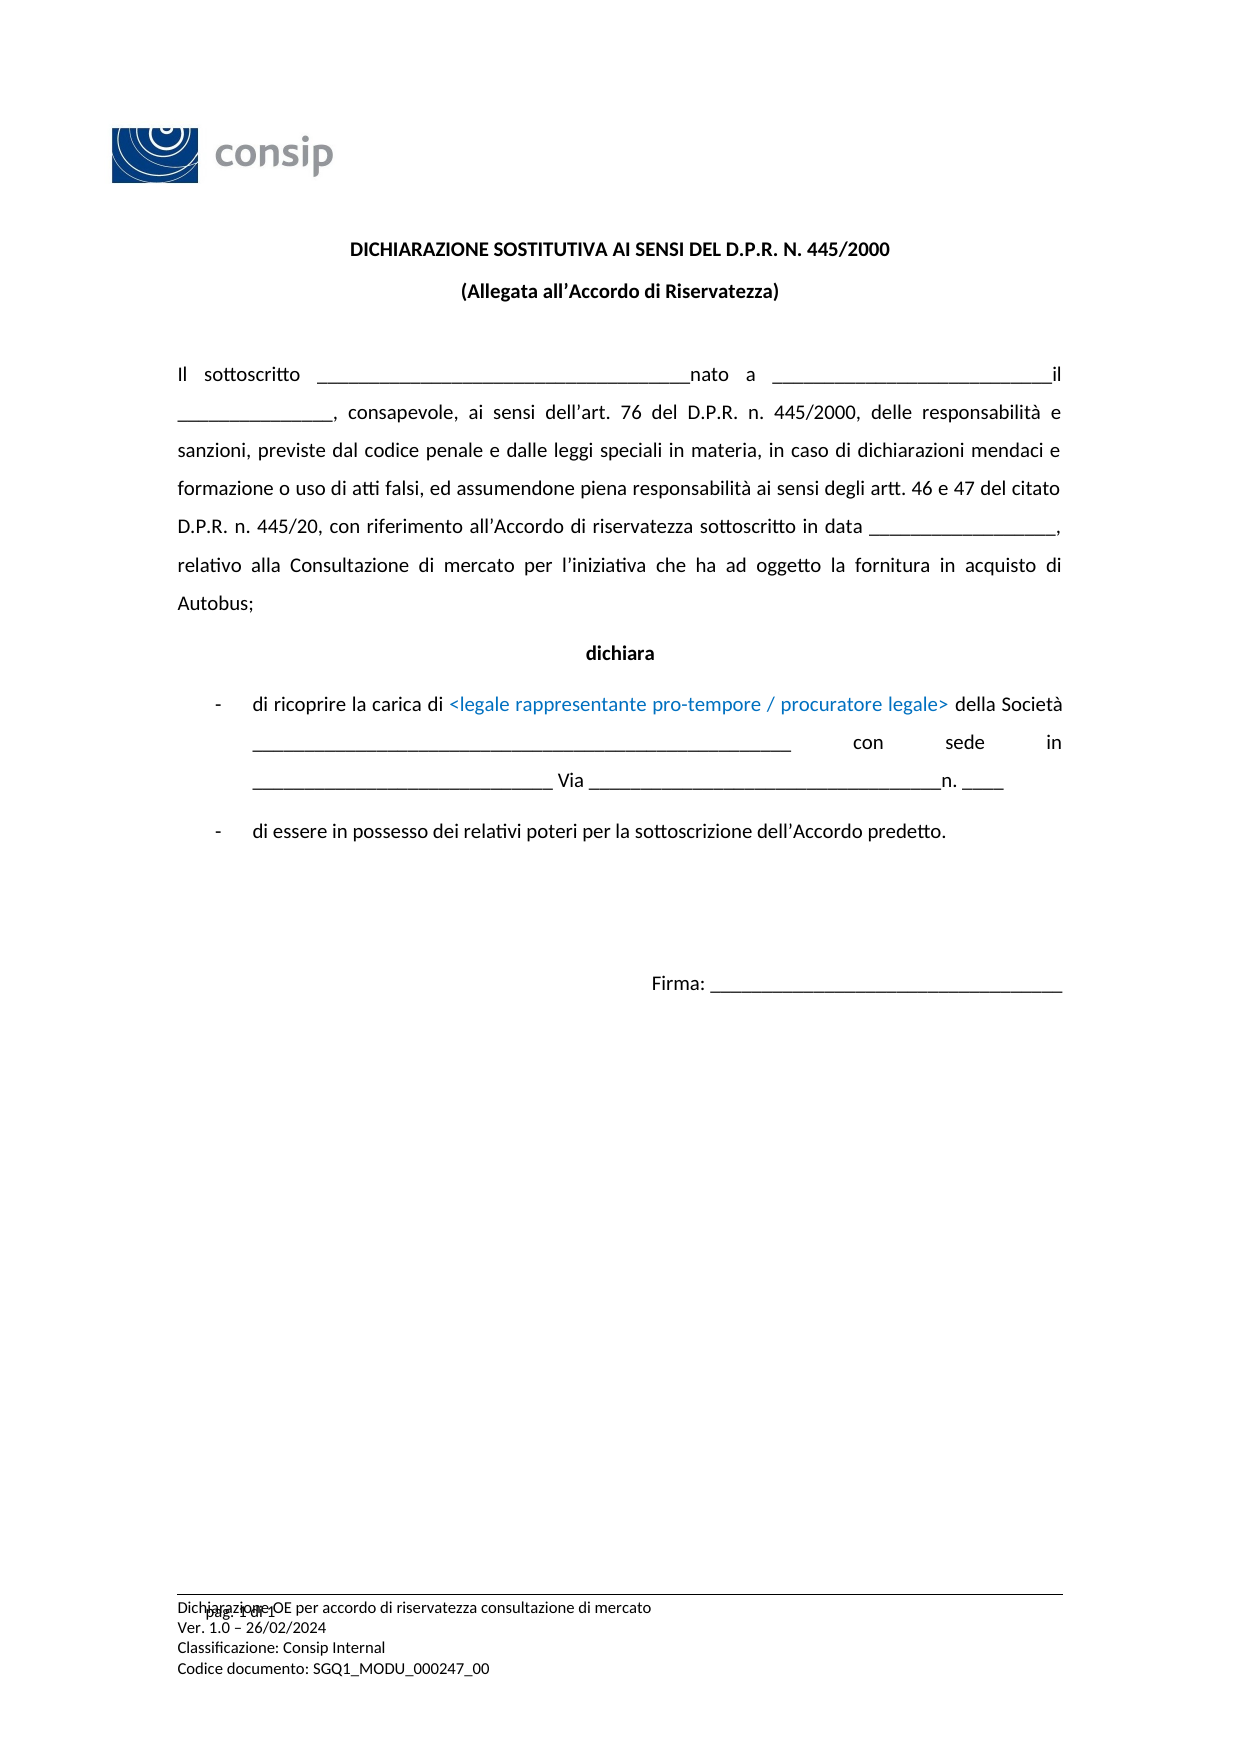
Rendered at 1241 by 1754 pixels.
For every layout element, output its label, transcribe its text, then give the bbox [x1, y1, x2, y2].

text DICHIARAZIONE SOSTITUTIVA AI SENSI DEL D.P.R. N. 445/2000 [177, 236, 1063, 262]
list di ricoprire la carica di <legale rappresentante pro-tempore / procuratore legale> della Società ____________________________________________________ con sede in _____________________________ Via __________________________________n. ____ [215, 691, 1063, 793]
picture [7, 7, 383, 183]
text dichiara [177, 641, 1063, 666]
text Firma: __________________________________ [177, 970, 1063, 995]
list di essere in possesso dei relativi poteri per la sottoscrizione dell’Accordo predetto. [215, 818, 1063, 843]
text Il sottoscritto ____________________________________nato a ___________________________il _______________, consapevole, ai sensi dell’art. 76 del D.P.R. n. 445/2000, delle responsabilità e sanzioni, previste dal codice penale e dalle leggi speciali in materia, in caso di dichiarazioni mendaci e formazione o uso di atti falsi, ed assumendone piena responsabilità ai sensi degli artt. 46 e 47 del citato D.P.R. n. 445/20, con riferimento all’Accordo di riservatezza sottoscritto in data __________________, relativo alla Consultazione di mercato per l’iniziativa che ha ad oggetto la fornitura in acquisto di Autobus; [177, 361, 1063, 615]
text (Allegata all’Accordo di Riservatezza) [177, 278, 1063, 303]
